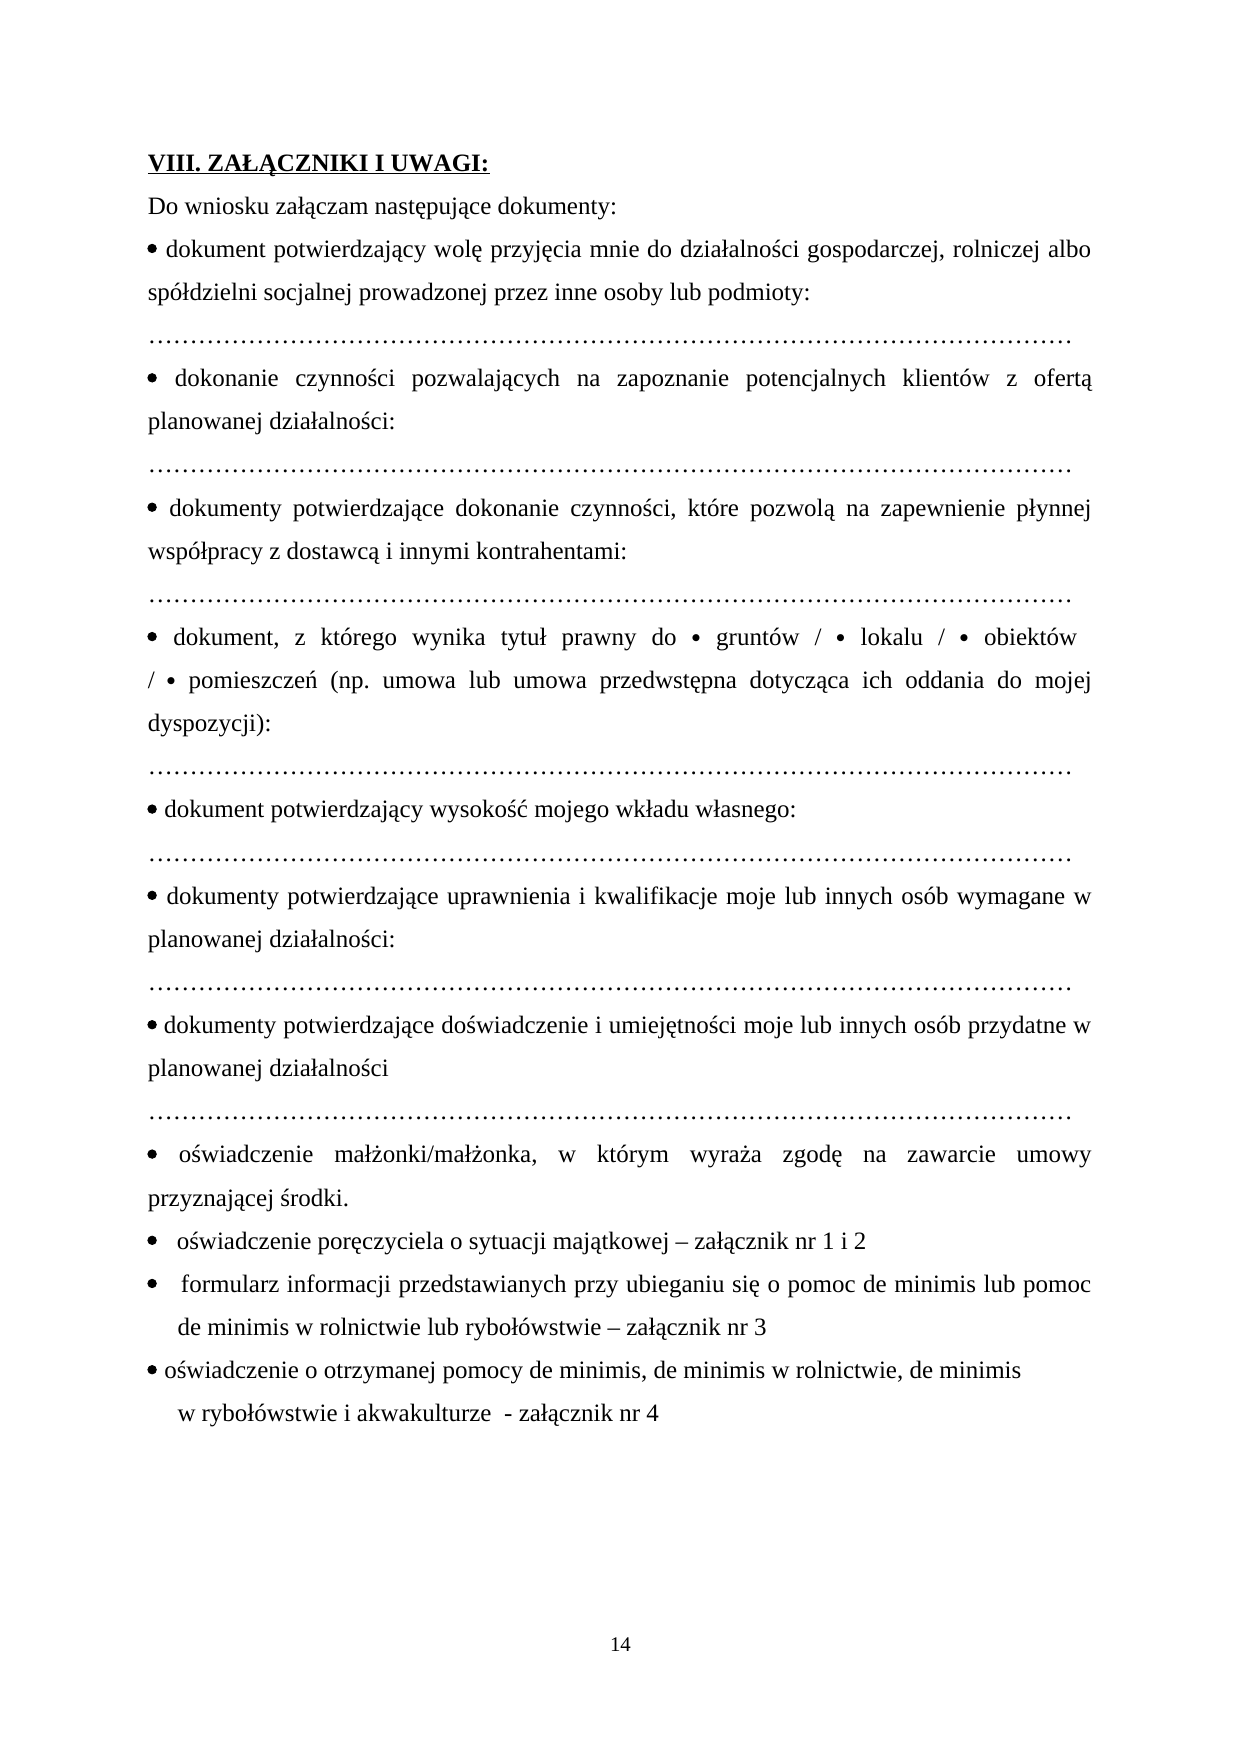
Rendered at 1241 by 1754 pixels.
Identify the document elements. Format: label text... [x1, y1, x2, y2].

text ………………………………………………………………………………………………… [148, 967, 1093, 996]
text dokument, z którego wynika tytuł prawny do gruntów / lokalu / obiektów / pomieszczeń (np. umowa lub umowa przedwstępna dotycząca ich oddania do mojej dyspozycji): [148, 622, 1093, 737]
text ………………………………………………………………………………………………… [148, 320, 1093, 349]
text dokumenty potwierdzające uprawnienia i kwalifikacje moje lub innych osób wymagane w planowanej działalności: [148, 881, 1093, 953]
text ………………………………………………………………………………………………… [148, 1096, 1093, 1125]
text ………………………………………………………………………………………………… [148, 751, 1093, 780]
text dokumenty potwierdzające dokonanie czynności, które pozwolą na zapewnienie płynnej współpracy z dostawcą i innymi kontrahentami: [148, 493, 1093, 564]
text dokumenty potwierdzające doświadczenie i umiejętności moje lub innych osób przydatne w planowanej działalności [148, 1010, 1093, 1082]
text dokument potwierdzający wolę przyjęcia mnie do działalności gospodarczej, rolniczej albo spółdzielni socjalnej prowadzonej przez inne osoby lub podmioty: [148, 234, 1093, 306]
text dokonanie czynności pozwalających na zapoznanie potencjalnych klientów z ofertą planowanej działalności: [148, 363, 1093, 435]
text oświadczenie małżonki/małżonka, w którym wyraża zgodę na zawarcie umowy przyznającej środki. [148, 1139, 1093, 1211]
text formularz informacji przedstawianych przy ubieganiu się o pomoc de minimis lub pomoc de minimis w rolnictwie lub rybołówstwie – załącznik nr 3 [148, 1269, 1093, 1341]
text oświadczenie poręczyciela o sytuacji majątkowej – załącznik nr 1 i 2 [148, 1226, 1093, 1254]
text oświadczenie o otrzymanej pomocy de minimis, de minimis w rolnictwie, de minimis w rybołówstwie i akwakulturze - załącznik nr 4IX. INFORMACJA ADRESATA DOTYCZĄCA DANYCH OSOBOWYCH [148, 1355, 1093, 1427]
text ………………………………………………………………………………………………… [148, 449, 1093, 478]
text dokument potwierdzający wysokość mojego wkładu własnego: [148, 794, 1093, 823]
text ………………………………………………………………………………………………… [148, 838, 1093, 866]
text ………………………………………………………………………………………………… [148, 579, 1093, 608]
text VIII. ZAŁĄCZNIKI I UWAGI: [148, 148, 1093, 176]
text Do wniosku załączam następujące dokumenty: [148, 191, 1093, 219]
